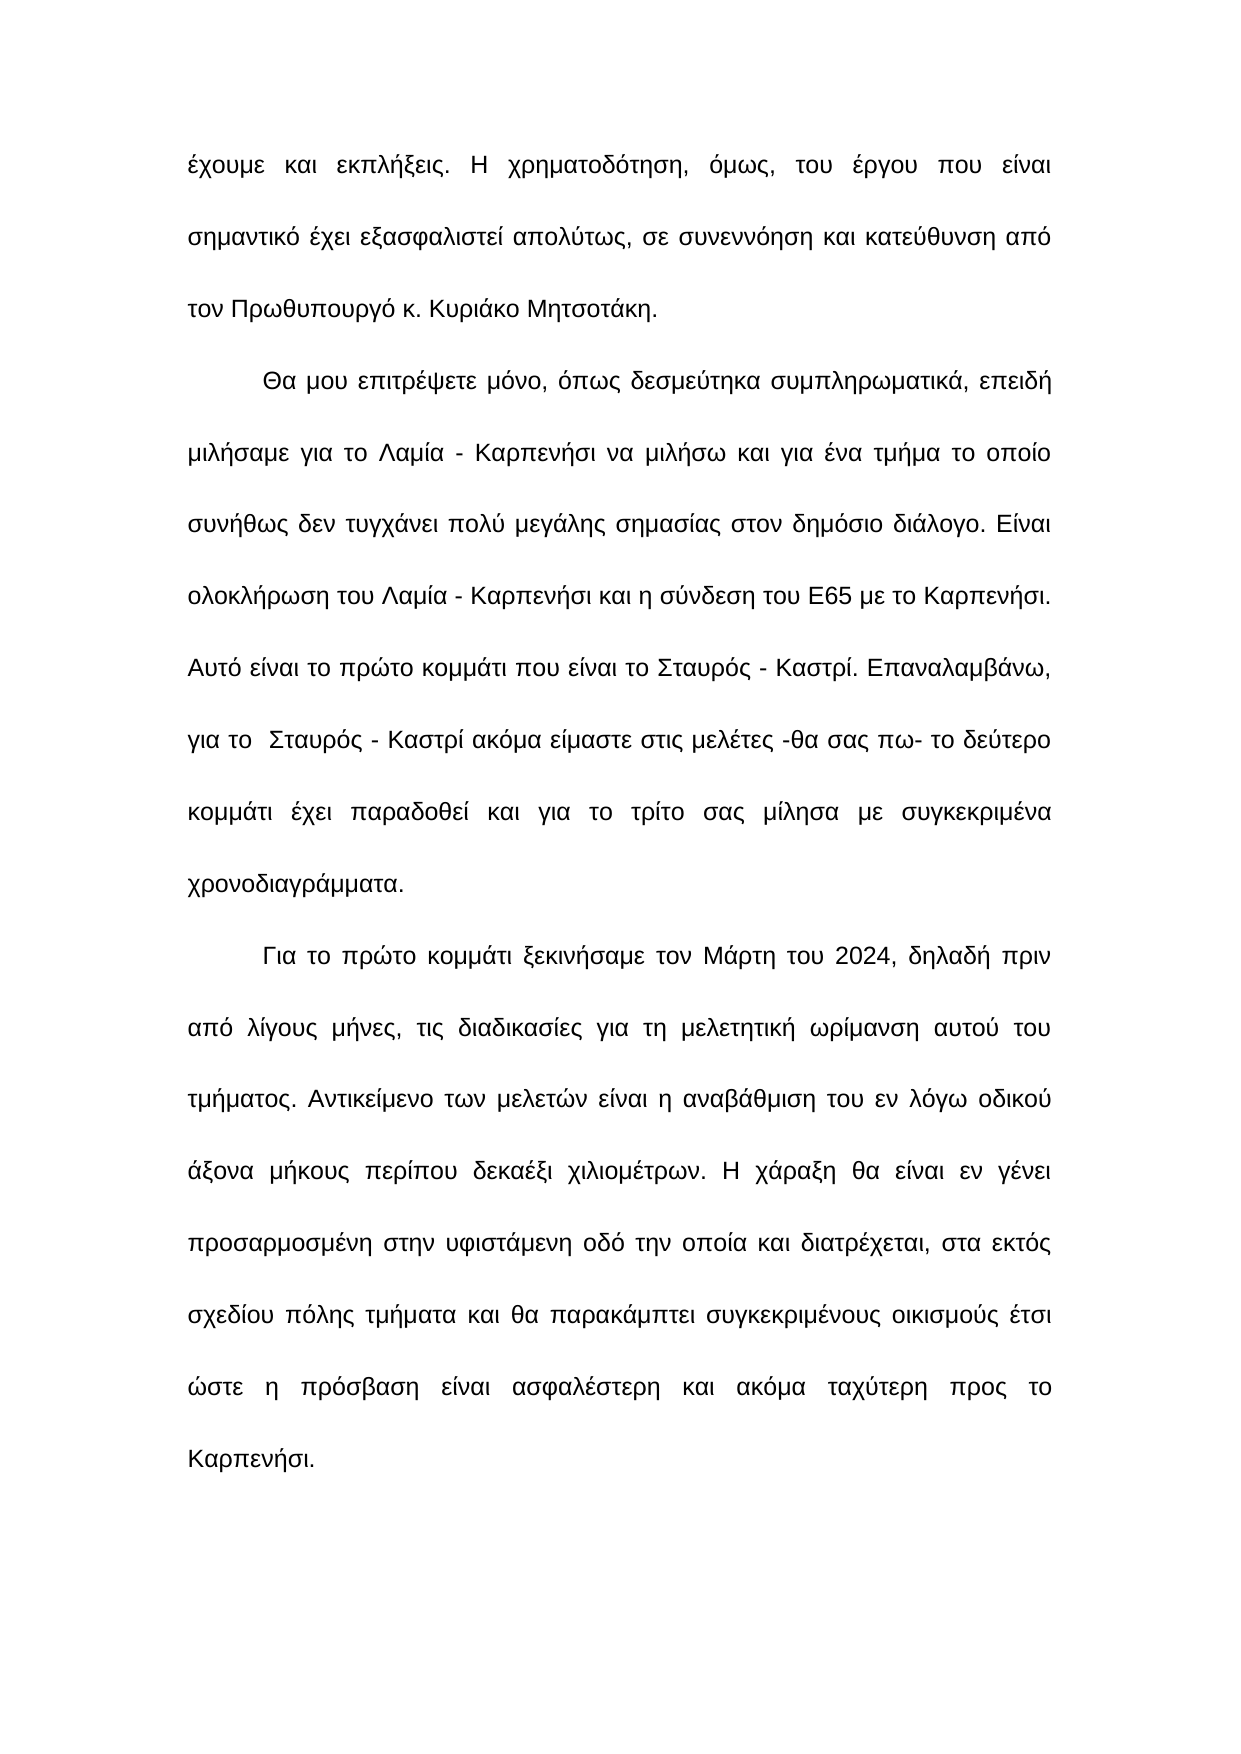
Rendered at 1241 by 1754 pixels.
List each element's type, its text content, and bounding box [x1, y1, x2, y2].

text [187, 150, 1053, 322]
text Για το πρώτο κομμάτι ξεκινήσαμε τον Μάρτη του 2024, δηλαδή πριν από λίγους μήνες, τις διαδικασίες για τη μελετητική ωρίμανση αυτού του τμήματος. Αντικείμενο των μελετών είναι η αναβάθμιση του εν λόγω οδικού άξονα μήκους περίπου δεκαέξι χιλιομέτρων. Η χάραξη θα είναι εν γένει προσαρμοσμένη στην υφιστάμενη οδό την οποία και διατρέχεται, στα εκτός σχεδίου πόλης τμήματα και θα παρακάμπτει συγκεκριμένους οικισμούς έτσι ώστε η πρόσβαση είναι ασφαλέστερη και ακόμα ταχύτερη προς το Καρπενήσι. [187, 941, 1053, 1472]
text Θα μου επιτρέψετε μόνο, όπως δεσμεύτηκα συμπληρωματικά, επειδή μιλήσαμε για το Λαμία - Καρπενήσι να μιλήσω και για ένα τμήμα το οποίο συνήθως δεν τυγχάνει πολύ μεγάλης σημασίας στον δημόσιο διάλογο. Είναι ολοκλήρωση του Λαμία - Καρπενήσι και η σύνδεση του Ε65 με το Καρπενήσι. Αυτό είναι το πρώτο κομμάτι που είναι το Σταυρός - Καστρί. Επαναλαμβάνω, για το Σταυρός - Καστρί ακόμα είμαστε στις μελέτες -θα σας πω- το δεύτερο κομμάτι έχει παραδοθεί και για το τρίτο σας μίλησα με συγκεκριμένα χρονοδιαγράμματα. [187, 366, 1053, 897]
